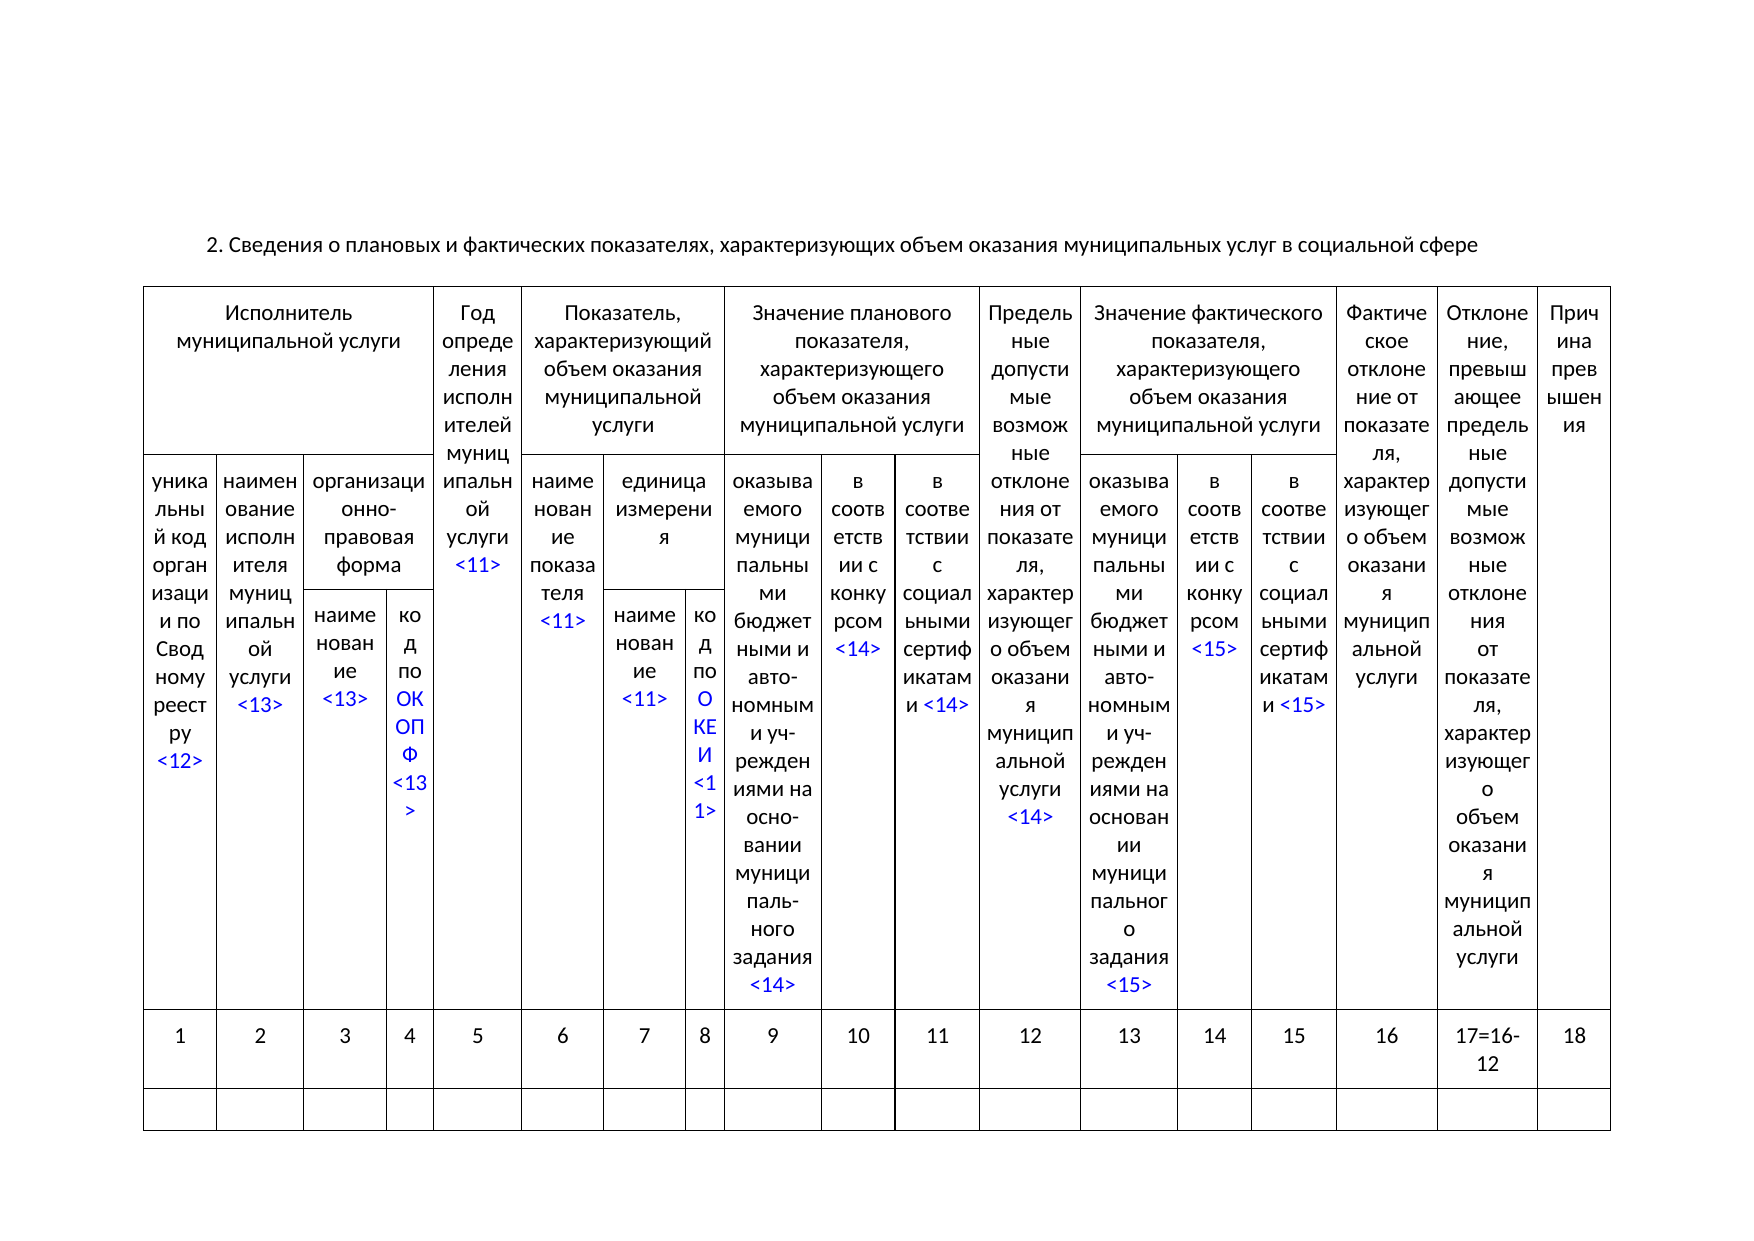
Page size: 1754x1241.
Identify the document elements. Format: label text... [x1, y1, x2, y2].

table_header Показатель, характеризующий объем оказания муниципальной услуги [522, 287, 724, 454]
table_cell наименование <13> [304, 590, 386, 1009]
table_cell наименование <11> [604, 590, 685, 1009]
table_cell единица измерения [604, 455, 724, 589]
table_cell организационно-правовая форма [304, 455, 433, 589]
table_cell [387, 1089, 433, 1130]
table_header Исполнитель муниципальной услуги [144, 287, 433, 454]
table_cell [1081, 1089, 1177, 1130]
table_cell 16 [1337, 1010, 1437, 1087]
table_cell 2 [217, 1010, 303, 1087]
table_cell 6 [522, 1010, 603, 1087]
table_cell 3 [304, 1010, 386, 1087]
table_cell оказываемого муниципальными бюджетными и авто-номными уч-реждениями на осно-вании муниципаль-ного задания <14> [725, 455, 821, 1009]
table_cell в соответствии с социальными сертификатами <14> [896, 455, 979, 1009]
table_cell 13 [1081, 1010, 1177, 1087]
table_cell в соответствии с социальными сертификатами <15> [1252, 455, 1336, 1009]
table_cell в соответствии с конкурсом <14> [822, 455, 894, 1009]
table_cell [522, 1089, 603, 1130]
table_cell [725, 1089, 821, 1130]
table_cell 9 [725, 1010, 821, 1087]
table_cell 18 [1538, 1010, 1610, 1087]
table_cell 4 [387, 1010, 433, 1087]
table_header Значение планового показателя, характеризующего объем оказания муниципальной услуги [725, 287, 979, 454]
text 2. Сведения о плановых и фактических показателях, характеризующих объем оказания муниципальных услуг в социальной сфере [150, 230, 1604, 258]
table_cell 7 [604, 1010, 685, 1087]
table_cell [1438, 1089, 1537, 1130]
table_cell 8 [686, 1010, 724, 1087]
table_cell 10 [822, 1010, 894, 1087]
table_header Отклонение, превышающее предельные допустимые возможные отклонения от показателя, характеризующего объем оказания муниципальной услуги [1438, 287, 1537, 1009]
table_cell [1178, 1089, 1251, 1130]
table_cell [304, 1089, 386, 1130]
table_cell 5 [434, 1010, 521, 1087]
table_cell [896, 1089, 979, 1130]
table_cell наименование исполнителя муниципальной услуги <13> [217, 455, 303, 1009]
table_header Предельные допустимые возможные отклонения от показателя, характеризующего объем оказания муниципальной услуги <14> [980, 287, 1080, 1009]
table_cell [1538, 1089, 1610, 1130]
table_cell оказываемого муниципальными бюджетными и авто-номными уч-реждениями на основании муниципального задания <15> [1081, 455, 1177, 1009]
table_header Причина превышения [1538, 287, 1610, 1009]
table_cell [1337, 1089, 1437, 1130]
table_cell наименование показателя <11> [522, 455, 603, 1009]
table_cell 11 [896, 1010, 979, 1087]
table_cell [144, 1089, 216, 1130]
table_cell [686, 1089, 724, 1130]
table_header Фактическое отклонение от показателя, характеризующего объем оказания муниципальной услуги [1337, 287, 1437, 1009]
table_cell код по ОКОПФ <13> [387, 590, 433, 1009]
table_cell 15 [1252, 1010, 1336, 1087]
table_cell [604, 1089, 685, 1130]
table_cell [434, 1089, 521, 1130]
table_cell в соответствии с конкурсом <15> [1178, 455, 1251, 1009]
table_cell 17=16-12 [1438, 1010, 1537, 1087]
table_cell уникальный код организации по Сводному реестру <12> [144, 455, 216, 1009]
table_cell [980, 1089, 1080, 1130]
table_header Год определения исполнителей муниципальной услуги <11> [434, 287, 521, 1009]
table_cell 14 [1178, 1010, 1251, 1087]
table_cell код по ОКЕИ <11> [686, 590, 724, 1009]
table_cell [822, 1089, 894, 1130]
table_cell 1 [144, 1010, 216, 1087]
table_cell 12 [980, 1010, 1080, 1087]
table_cell [217, 1089, 303, 1130]
table_cell [1252, 1089, 1336, 1130]
table_header Значение фактического показателя, характеризующего объем оказания муниципальной услуги [1081, 287, 1336, 454]
